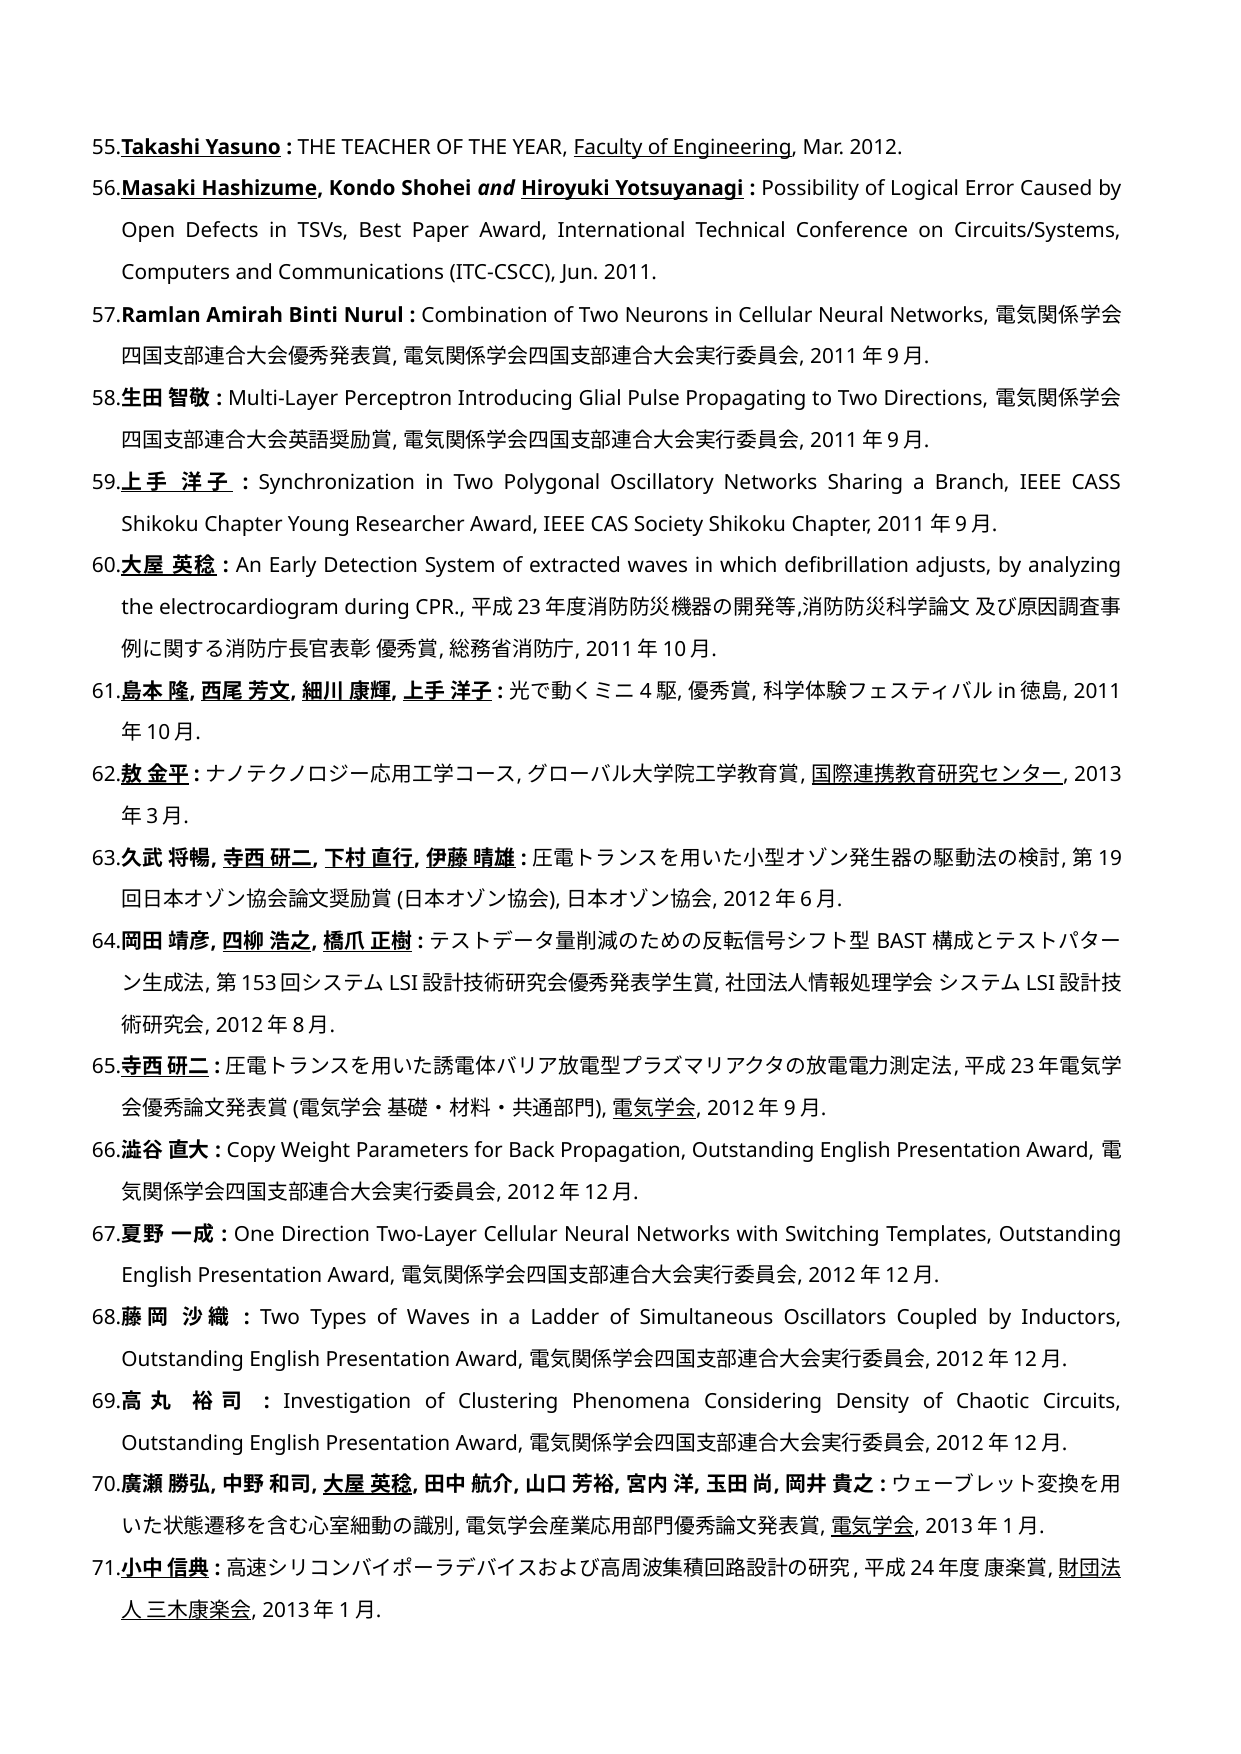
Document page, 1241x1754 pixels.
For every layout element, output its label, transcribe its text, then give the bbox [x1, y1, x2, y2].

list 敖 金平 : ナノテクノロジー応用工学コース, グローバル大学院工学教育賞, 国際連携教育研究センター, 2013年3月. [92, 752, 1122, 835]
list 澁谷 直大 : Copy Weight Parameters for Back Propagation, Outstanding English Presentation Award, 電気関係学会四国支部連合大会実行委員会, 2012年12月. [92, 1128, 1122, 1211]
list 久武 将暢, 寺西 研二, 下村 直行, 伊藤 晴雄 : 圧電トランスを用いた小型オゾン発生器の駆動法の検討, 第19回日本オゾン協会論文奨励賞 (日本オゾン協会), 日本オゾン協会, 2012年6月. [92, 835, 1122, 919]
list 上手 洋子 : Synchronization in Two Polygonal Oscillatory Networks Sharing a Branch, IEEE CASS Shikoku Chapter Young Researcher Award, IEEE CAS Society Shikoku Chapter, 2011年9月. [92, 459, 1122, 543]
list 生田 智敬 : Multi-Layer Perceptron Introducing Glial Pulse Propagating to Two Directions, 電気関係学会四国支部連合大会英語奨励賞, 電気関係学会四国支部連合大会実行委員会, 2011年9月. [92, 376, 1122, 459]
list 島本 隆, 西尾 芳文, 細川 康輝, 上手 洋子 : 光で動くミニ4駆, 優秀賞, 科学体験フェスティバルin徳島, 2011年10月. [92, 668, 1122, 752]
list 廣瀬 勝弘, 中野 和司, 大屋 英稔, 田中 航介, 山口 芳裕, 宮内 洋, 玉田 尚, 岡井 貴之 : ウェーブレット変換を用いた状態遷移を含む心室細動の識別, 電気学会産業応用部門優秀論文発表賞, 電気学会, 2013年1月. [92, 1462, 1122, 1545]
list 大屋 英稔 : An Early Detection System of extracted waves in which defibrillation adjusts, by analyzing the electrocardiogram during CPR., 平成23年度消防防災機器の開発等,消防防災科学論文 及び原因調査事例に関する消防庁長官表彰 優秀賞, 総務省消防庁, 2011年10月. [92, 543, 1122, 668]
list Takashi Yasuno : THE TEACHER OF THE YEAR, Faculty of Engineering, Mar. 2012. [92, 125, 1122, 167]
list 小中 信典 : 高速シリコンバイポーラデバイスおよび高周波集積回路設計の研究, 平成24年度 康楽賞, 財団法人 三木康楽会, 2013年1月. [92, 1545, 1122, 1629]
list 寺西 研二 : 圧電トランスを用いた誘電体バリア放電型プラズマリアクタの放電電力測定法, 平成23年電気学会優秀論文発表賞 (電気学会 基礎・材料・共通部門), 電気学会, 2012年9月. [92, 1044, 1122, 1128]
list Ramlan Amirah Binti Nurul : Combination of Two Neurons in Cellular Neural Networks, 電気関係学会四国支部連合大会優秀発表賞, 電気関係学会四国支部連合大会実行委員会, 2011年9月. [92, 292, 1122, 376]
list 岡田 靖彦, 四柳 浩之, 橋爪 正樹 : テストデータ量削減のための反転信号シフト型 BAST 構成とテストパターン生成法, 第153回システムLSI設計技術研究会優秀発表学生賞, 社団法人情報処理学会 システムLSI設計技術研究会, 2012年8月. [92, 919, 1122, 1044]
list 夏野 一成 : One Direction Two-Layer Cellular Neural Networks with Switching Templates, Outstanding English Presentation Award, 電気関係学会四国支部連合大会実行委員会, 2012年12月. [92, 1211, 1122, 1295]
list 藤岡 沙織 : Two Types of Waves in a Ladder of Simultaneous Oscillators Coupled by Inductors, Outstanding English Presentation Award, 電気関係学会四国支部連合大会実行委員会, 2012年12月. [92, 1295, 1122, 1378]
list 高丸 裕司 : Investigation of Clustering Phenomena Considering Density of Chaotic Circuits, Outstanding English Presentation Award, 電気関係学会四国支部連合大会実行委員会, 2012年12月. [92, 1378, 1122, 1462]
list Masaki Hashizume, Kondo Shohei and Hiroyuki Yotsuyanagi : Possibility of Logical Error Caused by Open Defects in TSVs, Best Paper Award, International Technical Conference on Circuits/Systems, Computers and Communications (ITC-CSCC), Jun. 2011. [92, 167, 1122, 292]
